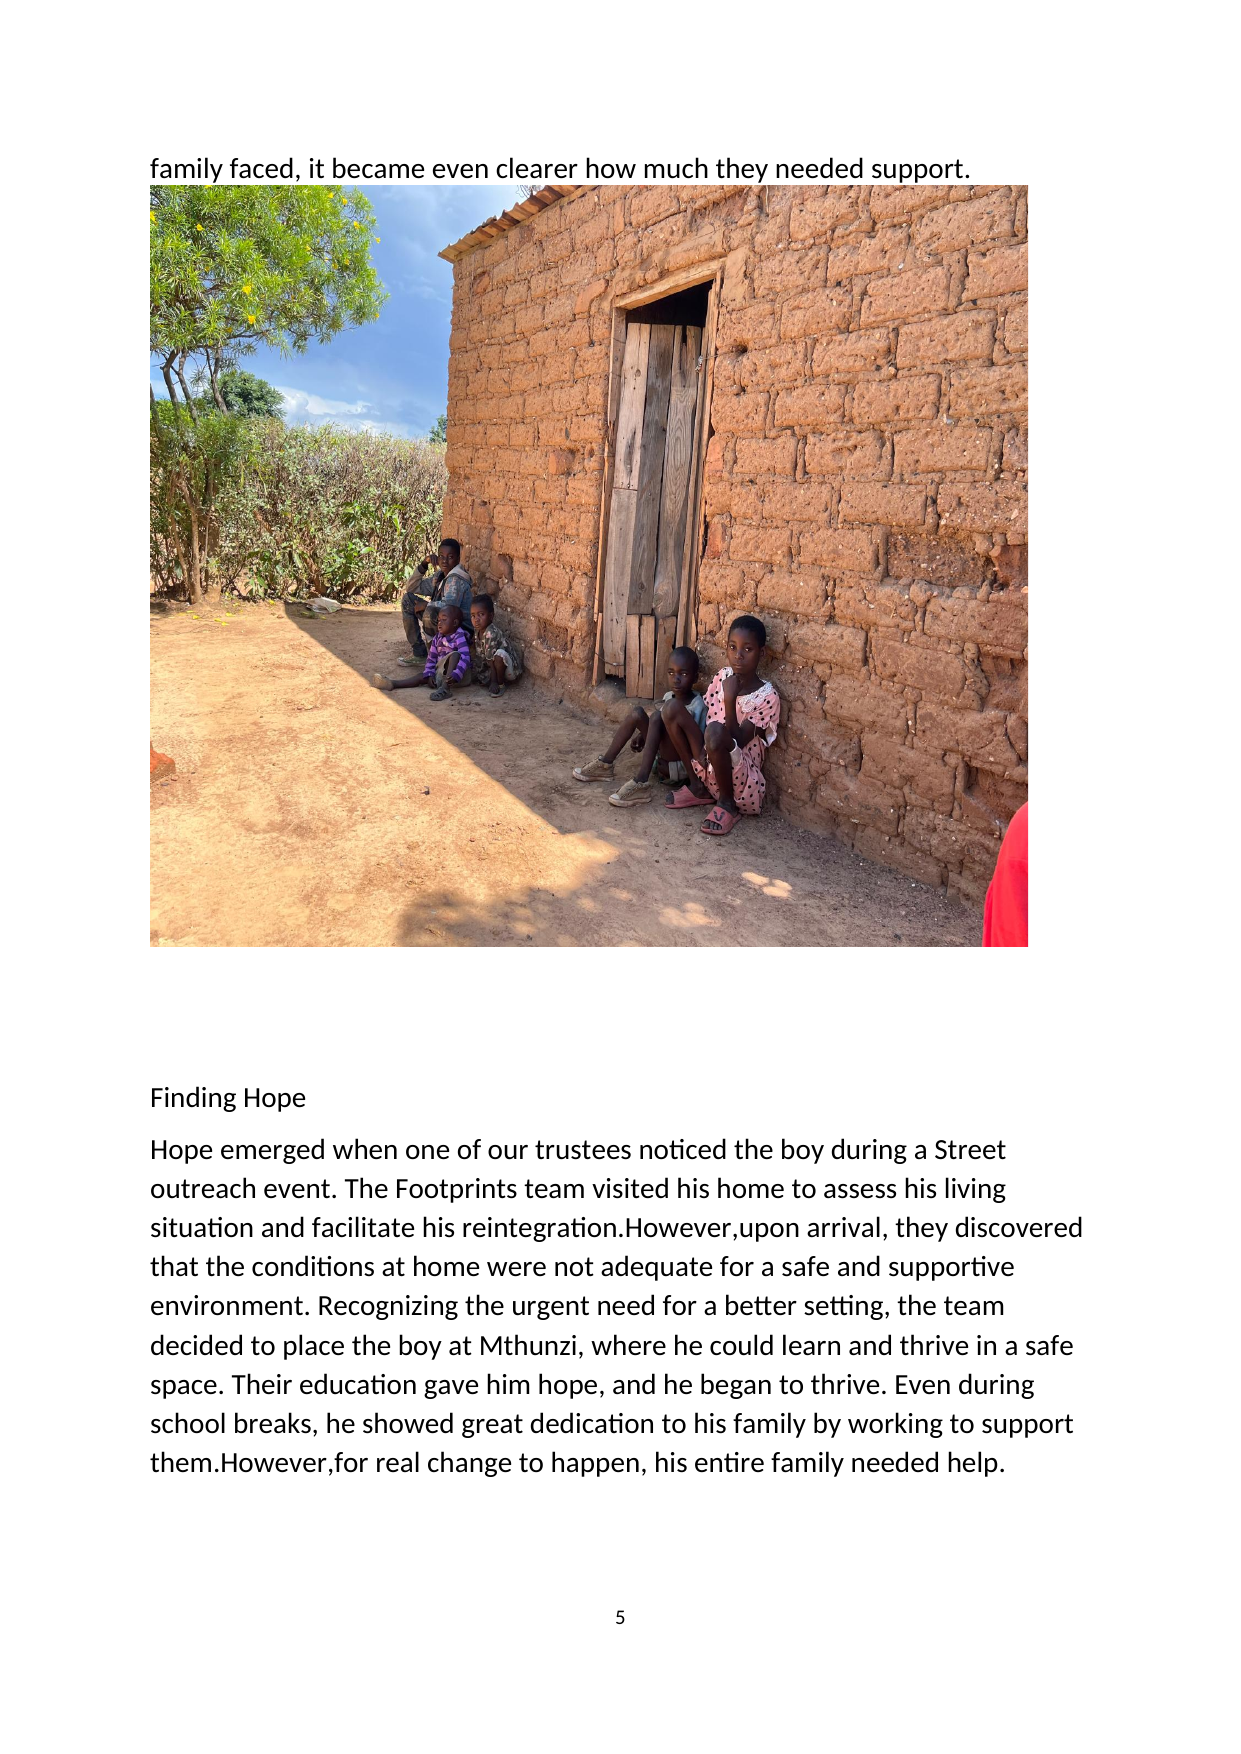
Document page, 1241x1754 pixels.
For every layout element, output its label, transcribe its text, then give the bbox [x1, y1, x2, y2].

text Finding Hope [150, 1079, 1090, 1115]
text Hope emerged when one of our trustees noticed the boy during a Street outreach event. The Footprints team visited his home to assess his living situation and facilitate his reintegration.However,upon arrival, they discovered that the conditions at home were not adequate for a safe and supportive environment. Recognizing the urgent need for a better setting, the team decided to place the boy at Mthunzi, where he could learn and thrive in a safe space. Their education gave him hope, and he began to thrive. Even during school breaks, he showed great dedication to his family by working to support them.However,for real change to happen, his entire family needed help. [150, 1131, 1090, 1480]
picture [150, 185, 1029, 947]
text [150, 150, 1090, 947]
